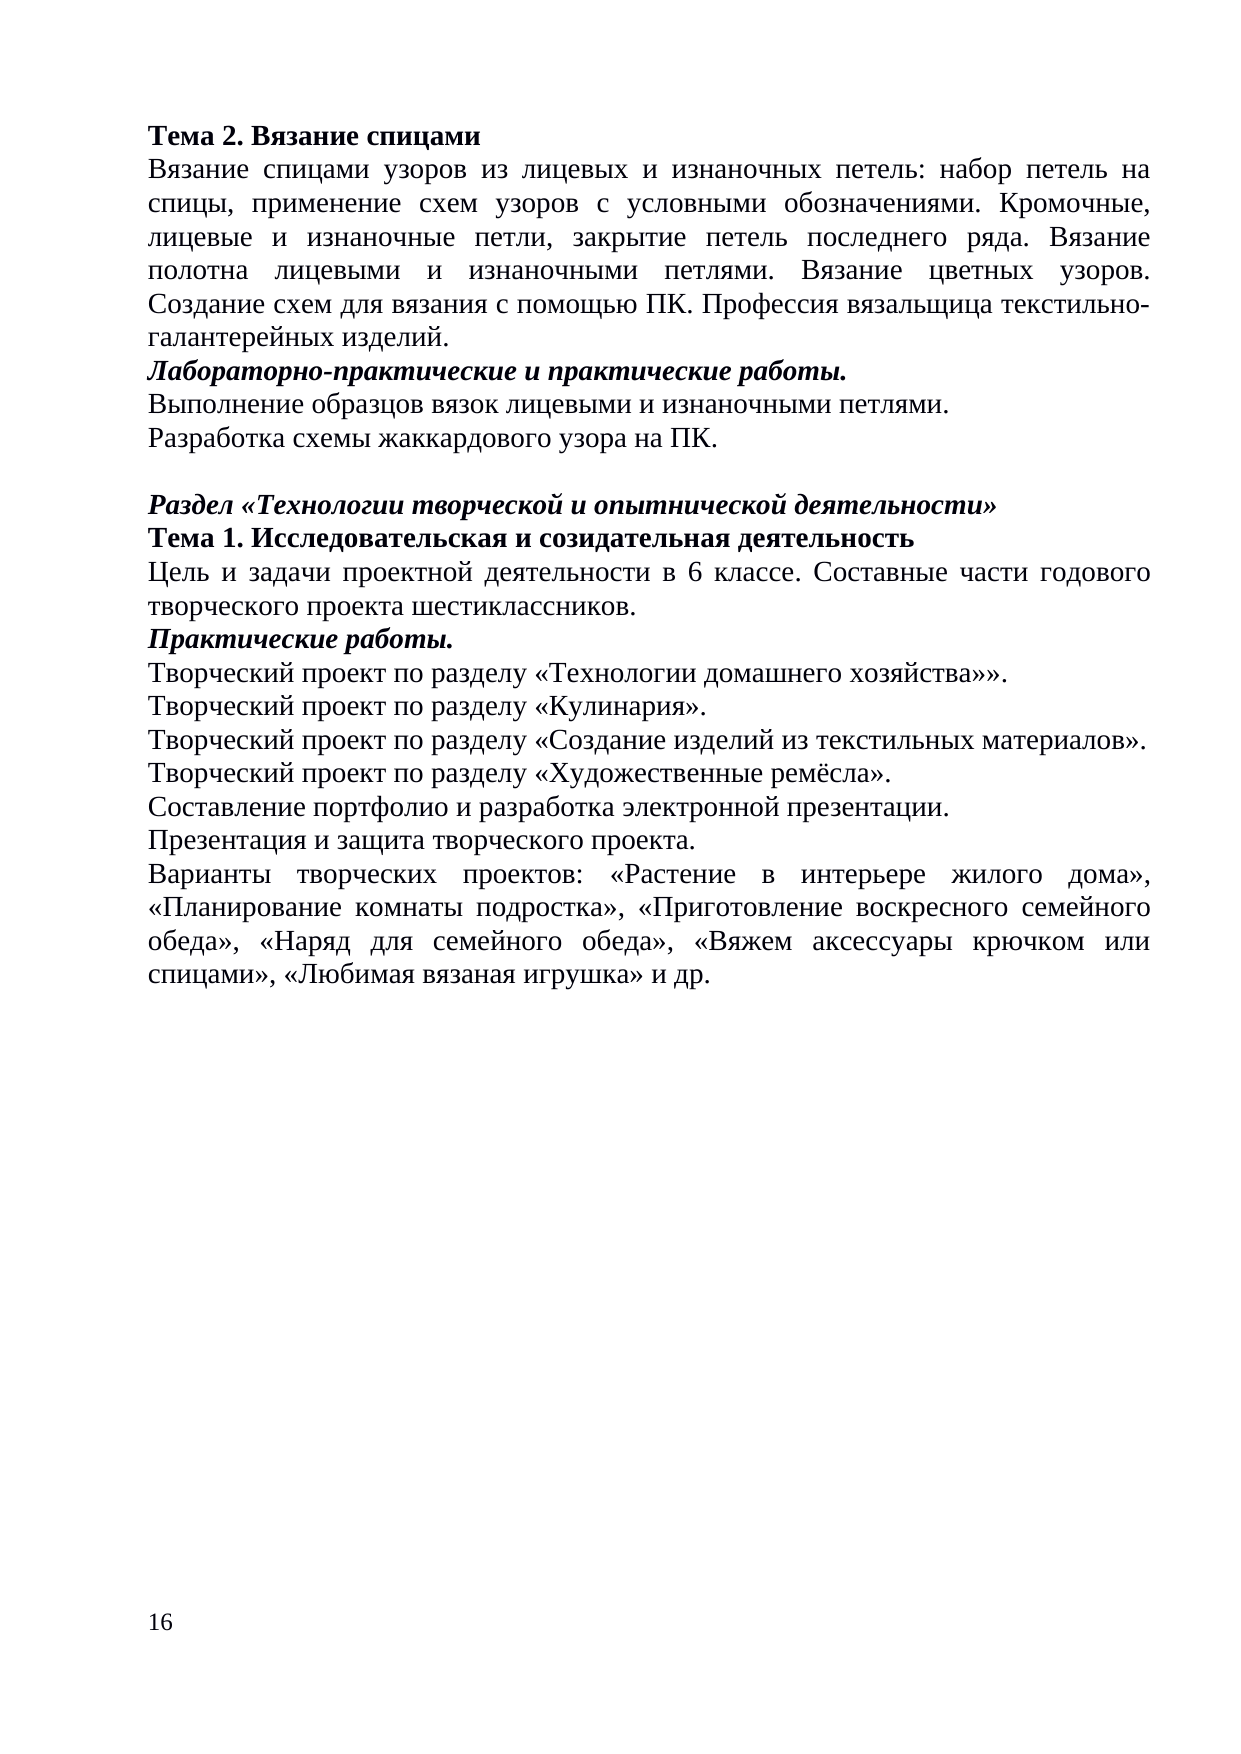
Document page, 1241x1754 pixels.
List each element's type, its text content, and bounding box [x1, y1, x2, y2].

text Разработка схемы жаккардового узора на ПК. [148, 420, 1152, 453]
text Творческий проект по разделу «Создание изделий из текстильных материалов». [148, 722, 1152, 755]
text Вязание спицами узоров из лицевых и изнаночных петель: набор петель на спицы, применение схем узоров с условными обозначениями. Кромочные, лицевые и изнаночные петли, закрытие петель последнего ряда. Вязание полотна лицевыми и изнаночными петлями. Вязание цветных узоров. Создание схем для вязания с помощью ПК. Профессия вязальщица текстильно-галантерейных изделий. [148, 152, 1152, 353]
text Практические работы. [148, 621, 1152, 655]
text Раздел «Технологии творческой и опытнической деятельности» [148, 487, 1152, 521]
text Творческий проект по разделу «Кулинария». [148, 688, 1152, 722]
text Лабораторно-практические и практические работы. [148, 353, 1152, 386]
text Творческий проект по разделу «Художественные ремёсла». [148, 755, 1152, 789]
text Выполнение образцов вязок лицевыми и изнаночными петлями. [148, 386, 1152, 420]
text Творческий проект по разделу «Технологии домашнего хозяйства»». [148, 655, 1152, 688]
text Тема 2. Вязание спицами [148, 118, 1152, 152]
text Варианты творческих проектов: «Растение в интерьере жилого дома», «Планирование комнаты подростка», «Приготовление воскресного семейного обеда», «Наряд для семейного обеда», «Вяжем аксессуары крючком или спицами», «Любимая вязаная игрушка» и др. [148, 856, 1152, 990]
text Презентация и защита творческого проекта. [148, 822, 1152, 856]
text Тема 1. Исследовательская и созидательная деятельность [148, 521, 1152, 554]
text Составление портфолио и разработка электронной презентации. [148, 789, 1152, 822]
text Цель и задачи проектной деятельности в 6 классе. Составные части годового творческого проекта шестиклассников. [148, 554, 1152, 621]
